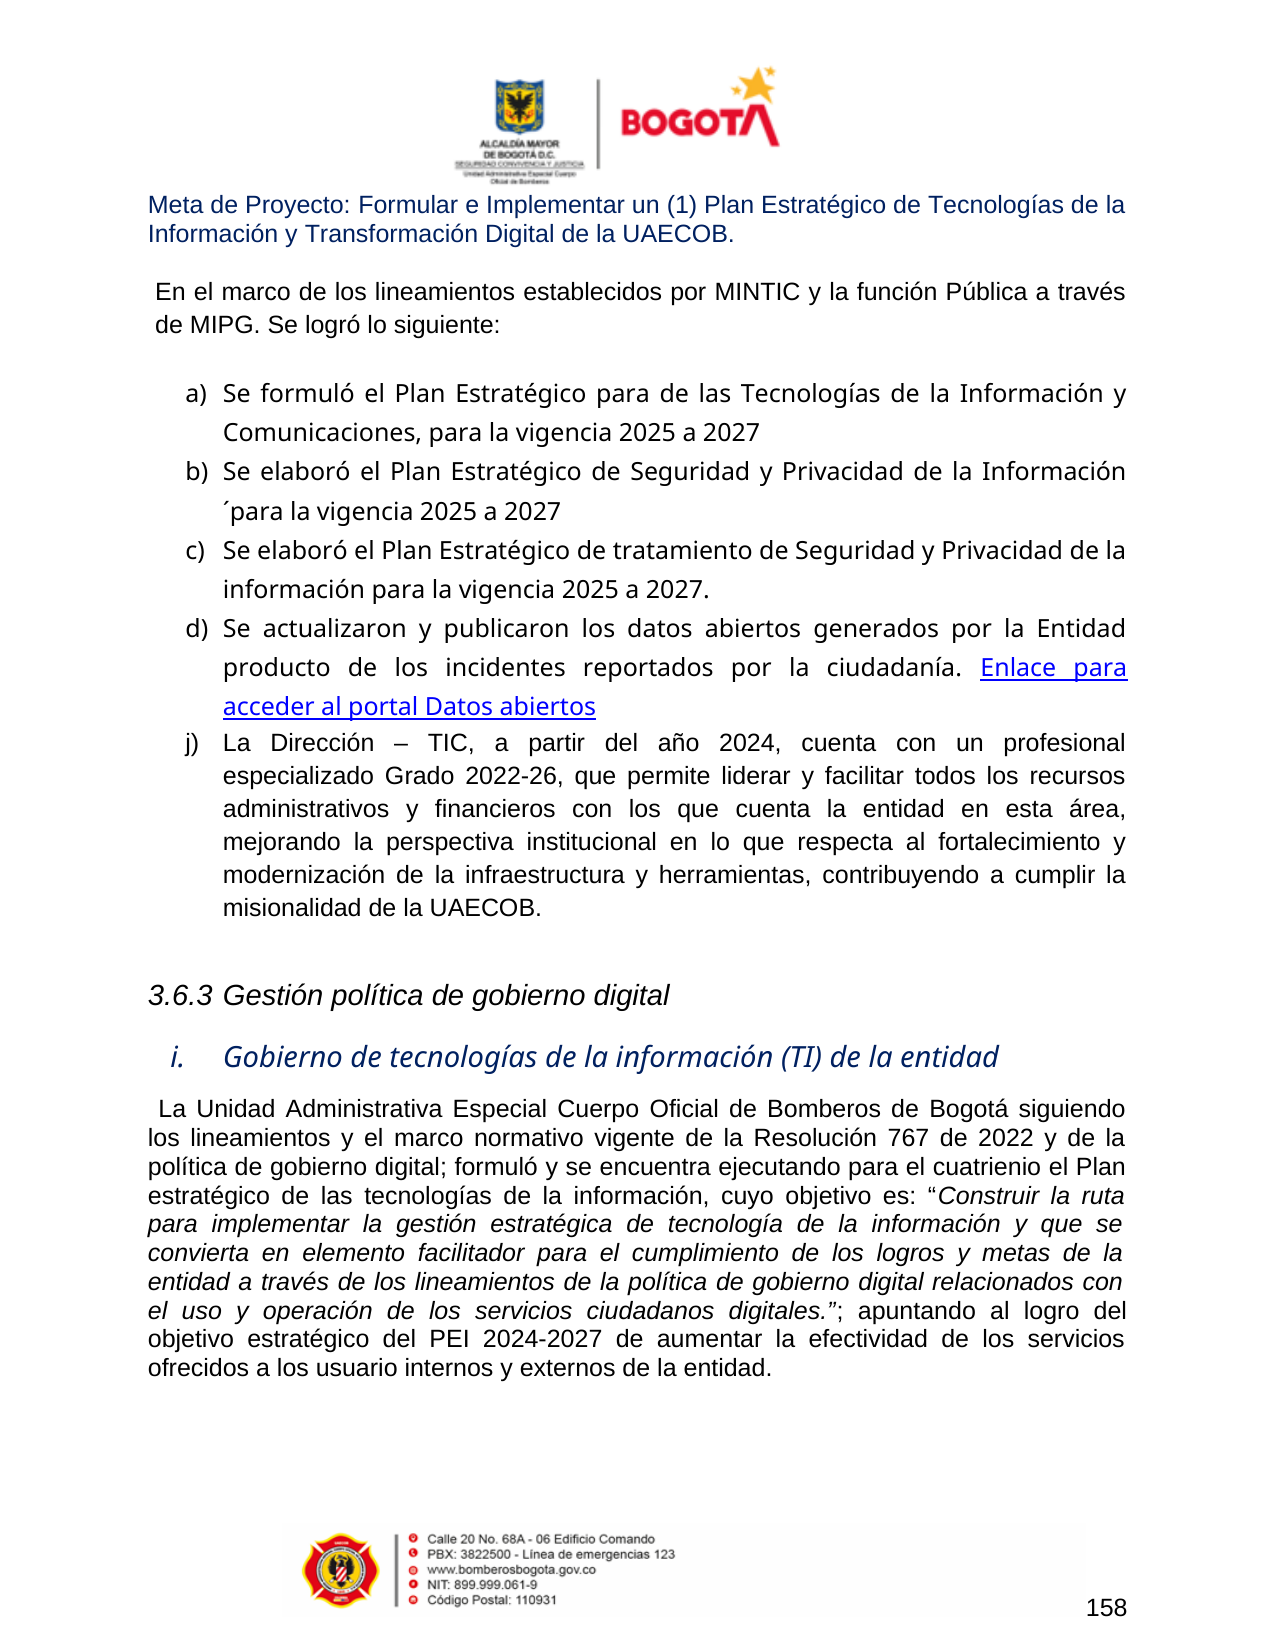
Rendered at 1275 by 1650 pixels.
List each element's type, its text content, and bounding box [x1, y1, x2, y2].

list La Dirección – TIC, a partir del año 2024, cuenta con un profesional especializado Grado 2022-26, que permite liderar y facilitar todos los recursos administrativos y financieros con los que cuenta la entidad en esta área, mejorando la perspectiva institucional en lo que respecta al fortalecimiento y modernización de la infraestructura y herramientas, contribuyendo a cumplir la misionalidad de la UAECOB. [185, 728, 1127, 922]
list Se elaboró el Plan Estratégico de Seguridad y Privacidad de la Información ´para la vigencia 2025 a 2027 [185, 454, 1127, 527]
list Se elaboró el Plan Estratégico de tratamiento de Seguridad y Privacidad de la información para la vigencia 2025 a 2027. [185, 532, 1127, 606]
picture [431, 46, 785, 191]
subtitle Gobierno de tecnologías de la información (TI) de la entidad [185, 1036, 1127, 1076]
text En el marco de los lineamientos establecidos por MINTIC y la función Pública a través de MIPG. Se logró lo siguiente: [155, 277, 1127, 338]
text Meta de Proyecto: Formular e Implementar un (1) Plan Estratégico de Tecnologías de la Información y Transformación Digital de la UAECOB. [148, 190, 1127, 248]
text La Unidad Administrativa Especial Cuerpo Oficial de Bomberos de Bogotá siguiendo los lineamientos y el marco normativo vigente de la Resolución 767 de 2022 y de la política de gobierno digital; formuló y se encuentra ejecutando para el cuatrienio el Plan estratégico de las tecnologías de la información, cuyo objetivo es: “Construir la ruta para implementar la gestión estratégica de tecnología de la información y que se convierta en elemento facilitador para el cumplimiento de los logros y metas de la entidad a través de los lineamientos de la política de gobierno digital relacionados con el uso y operación de los servicios ciudadanos digitales.”; apuntando al logro del objetivo estratégico del PEI 2024-2027 de aumentar la efectividad de los servicios ofrecidos a los usuario internos y externos de la entidad. [148, 1094, 1127, 1382]
subtitle Gestión política de gobierno digital [148, 978, 1127, 1011]
list Se actualizaron y publicaron los datos abiertos generados por la Entidad producto de los incidentes reportados por la ciudadanía. Enlace para acceder al portal Datos abiertos [185, 611, 1127, 723]
picture [282, 1523, 1086, 1617]
list Se formuló el Plan Estratégico para de las Tecnologías de la Información y Comunicaciones, para la vigencia 2025 a 2027 [185, 376, 1127, 449]
